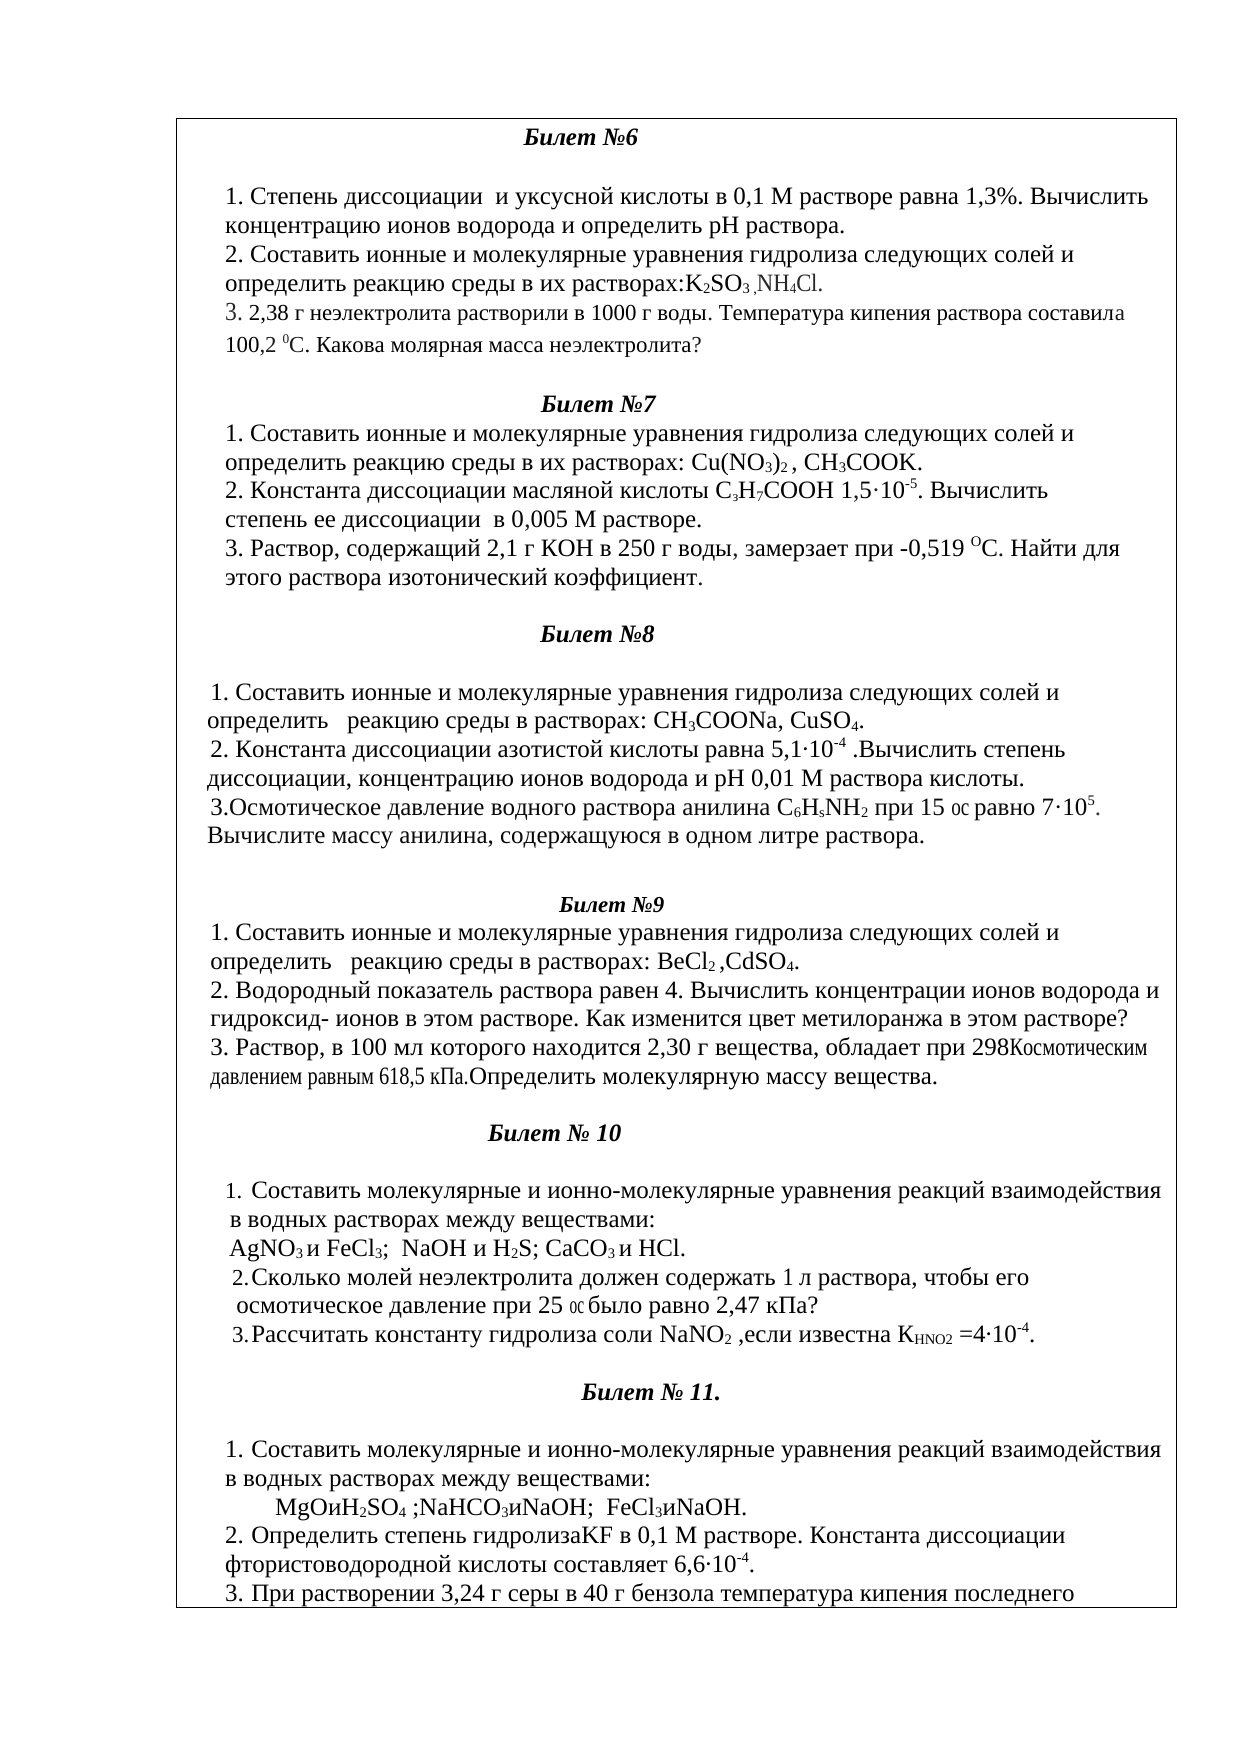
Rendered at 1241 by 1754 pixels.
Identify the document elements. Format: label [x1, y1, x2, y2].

table_cell [177, 119, 1176, 1607]
